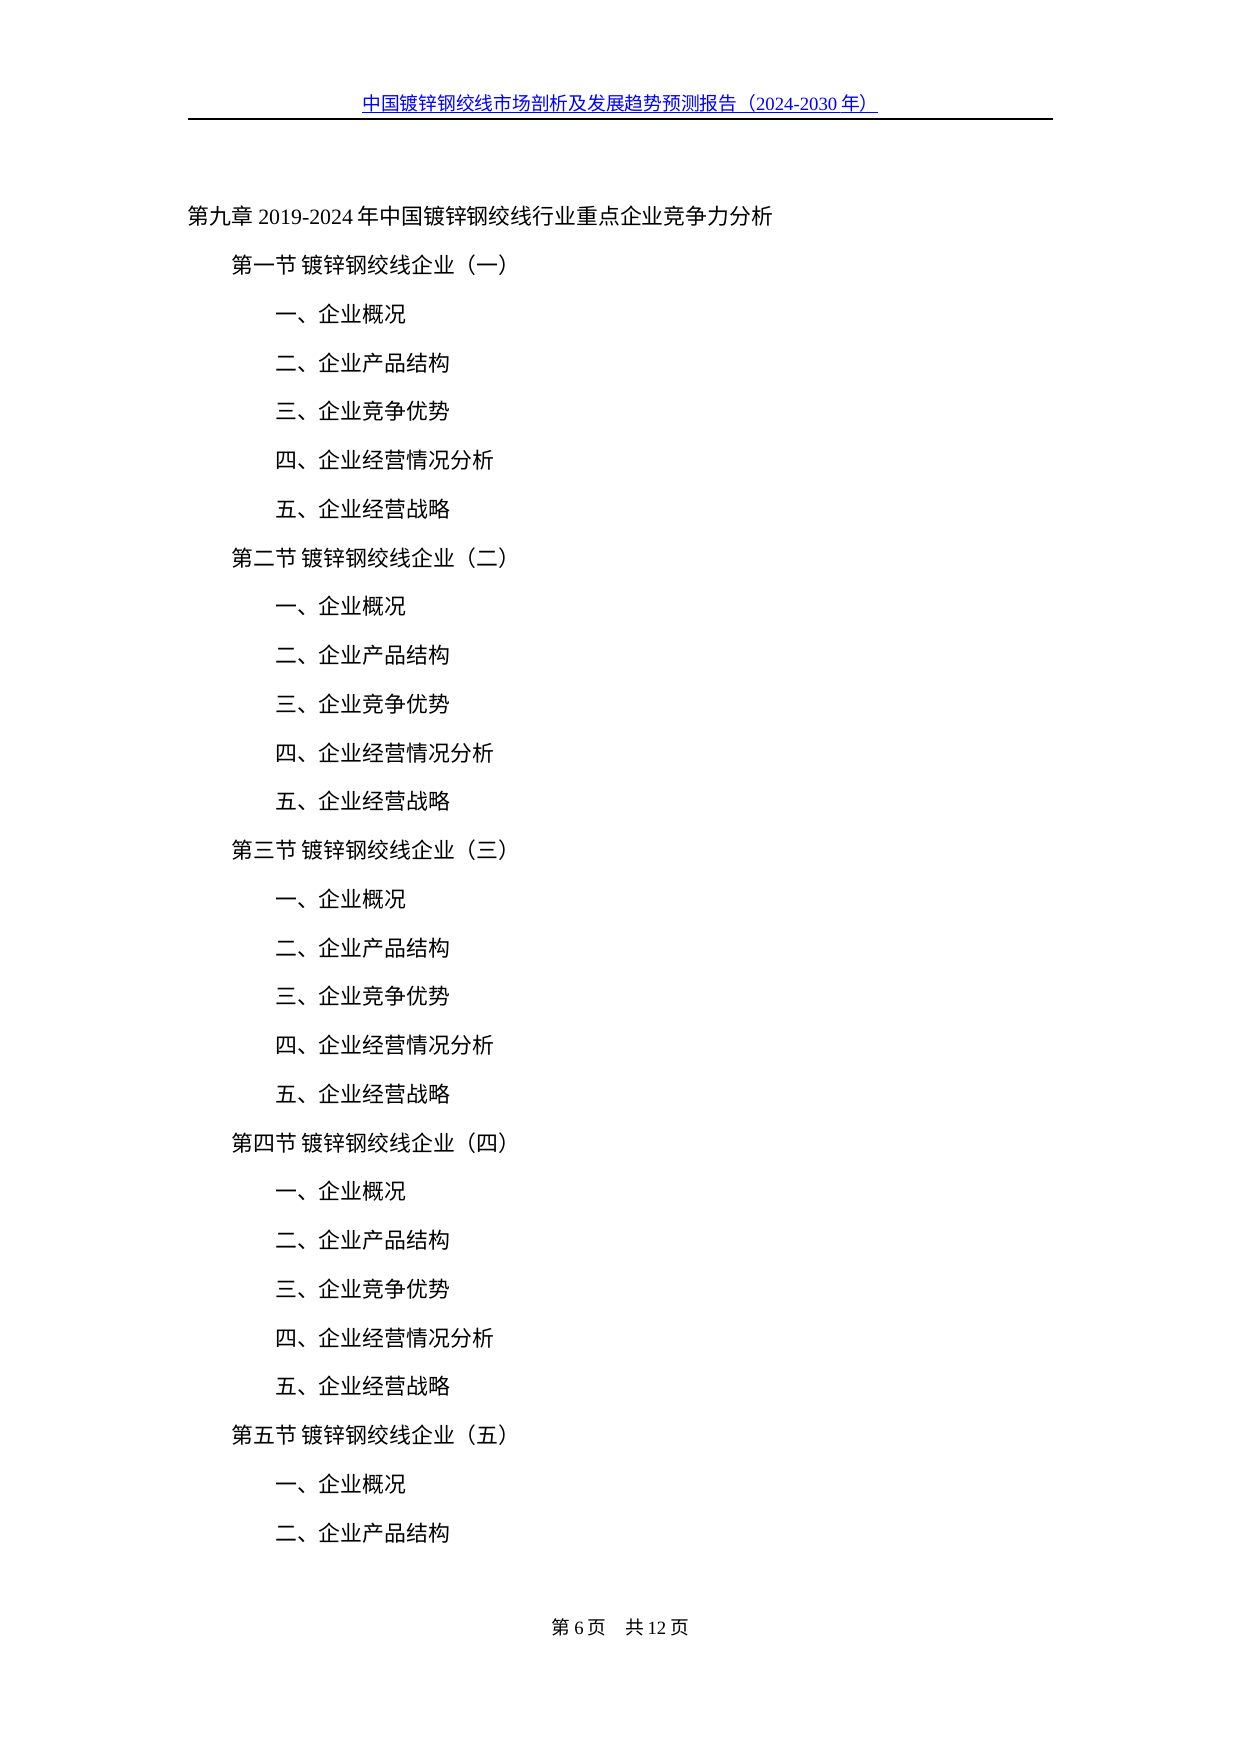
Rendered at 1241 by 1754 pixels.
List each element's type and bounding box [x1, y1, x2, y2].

text [187, 150, 1053, 1548]
